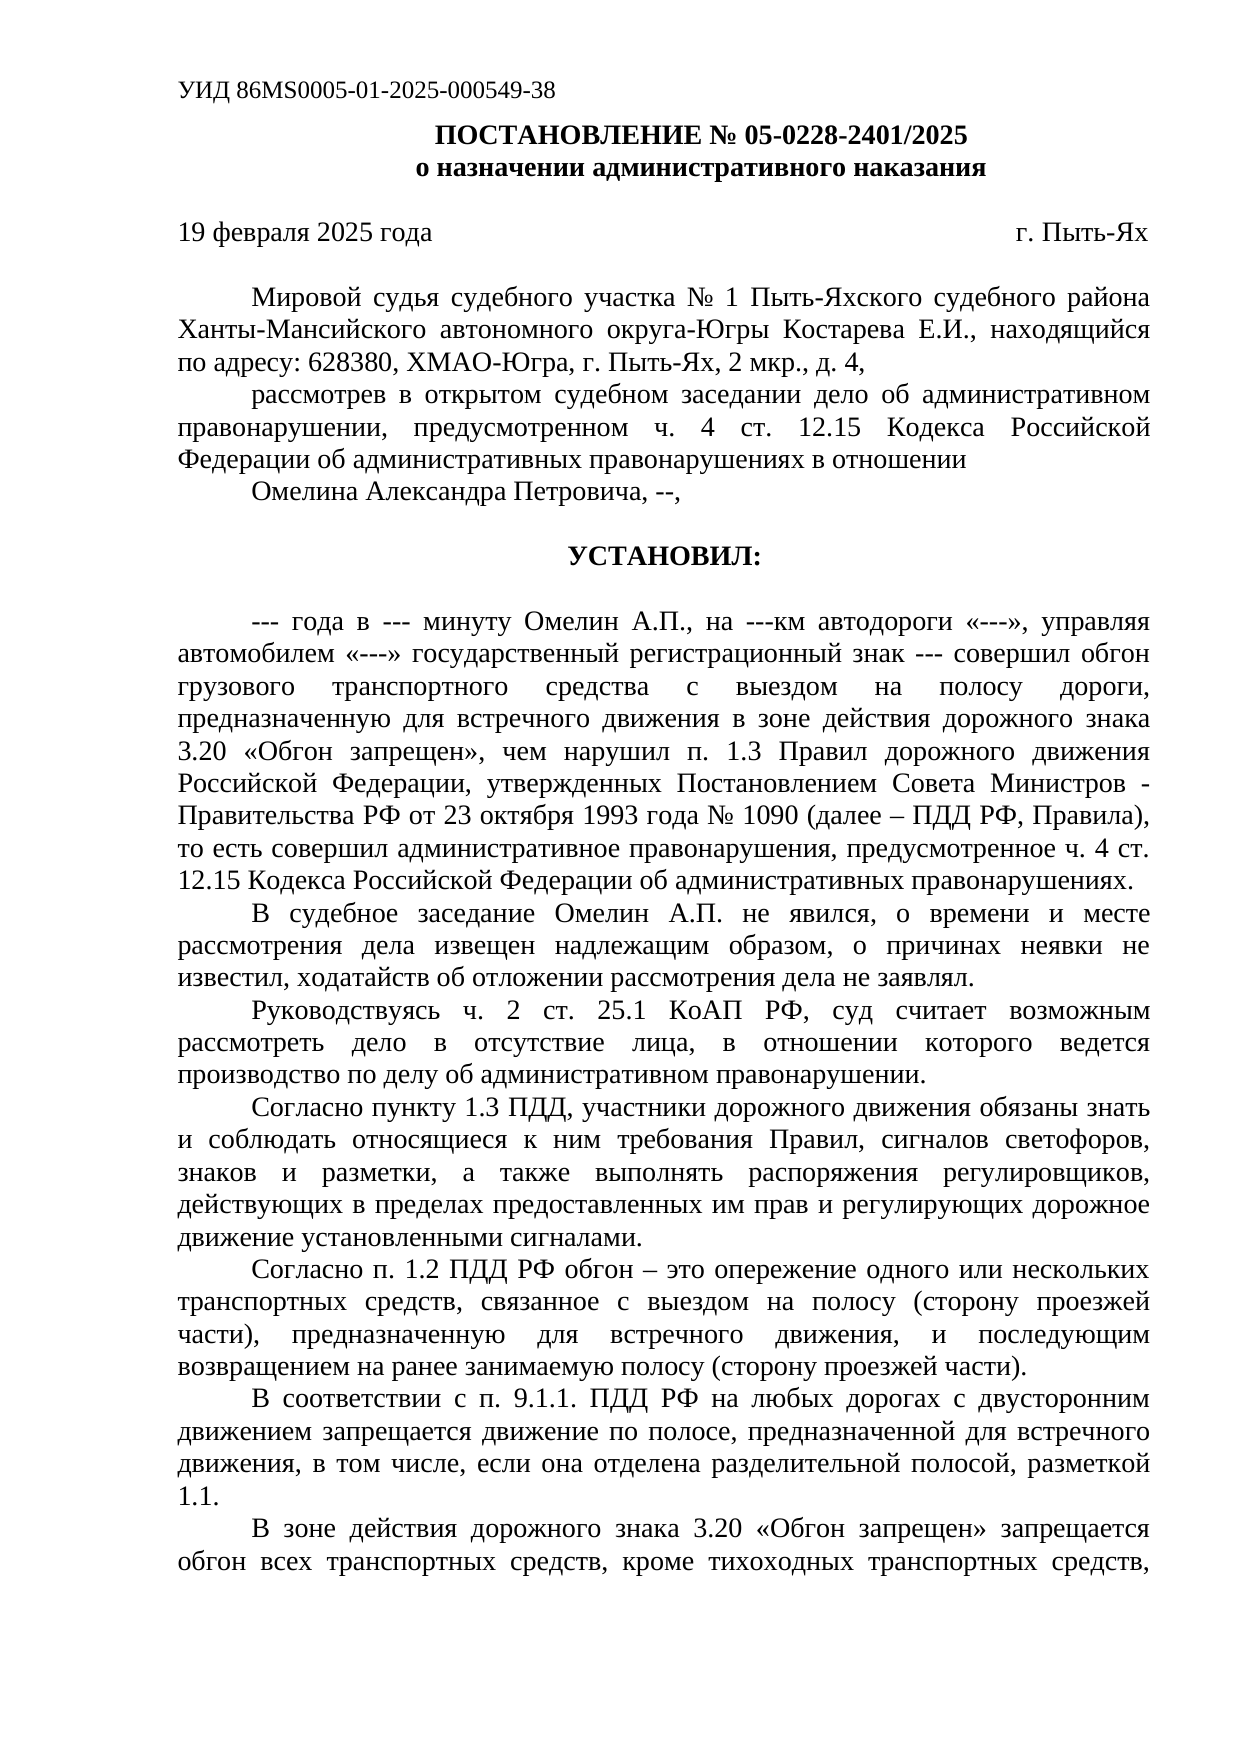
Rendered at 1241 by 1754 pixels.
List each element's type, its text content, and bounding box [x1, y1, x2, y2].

text Согласно пункту 1.3 ПДД, участники дорожного движения обязаны знать и соблюдать относящиеся к ним требования Правил, сигналов светофоров, знаков и разметки, а также выполнять распоряжения регулировщиков, действующих в пределах предоставленных им прав и регулирующих дорожное движение установленными сигналами. [177, 1090, 1152, 1252]
text ПОСТАНОВЛЕНИЕ № 05-0228-2401/2025 [177, 118, 1152, 151]
text Руководствуясь ч. 2 ст. 25.1 КоАП РФ, суд считает возможным рассмотреть дело в отсутствие лица, в отношении которого ведется производство по делу об административном правонарушении. [177, 993, 1152, 1090]
text рассмотрев в открытом судебном заседании дело об административном правонарушении, предусмотренном ч. 4 ст. 12.15 Кодекса Российской Федерации об административных правонарушениях в отношении [177, 377, 1152, 474]
text 19 февраля 2025 года г. Пыть-Ях [177, 215, 1152, 280]
text Омелина Александра Петровича, --, [251, 474, 1152, 507]
text УСТАНОВИЛ: [177, 539, 1152, 572]
text --- года в --- минуту Омелин А.П., на ---км автодороги «---», управляя автомобилем «---» государственный регистрационный знак --- совершил обгон грузового транспортного средства с выездом на полосу дороги, предназначенную для встречного движения в зоне действия дорожного знака 3.20 «Обгон запрещен», чем нарушил п. 1.3 Правил дорожного движения Российской Федерации, утвержденных Постановлением Совета Министров - Правительства РФ от 23 октября 1993 года № 1090 (далее – ПДД РФ, Правила), то есть совершил административное правонарушения, предусмотренное ч. 4 ст. 12.15 Кодекса Российской Федерации об административных правонарушениях. [177, 604, 1152, 896]
text В соответствии с п. 9.1.1. ПДД РФ на любых дорогах с двусторонним движением запрещается движение по полосе, предназначенной для встречного движения, в том числе, если она отделена разделительной полосой, разметкой 1.1. [177, 1382, 1152, 1511]
text Мировой судья судебного участка № 1 Пыть-Яхского судебного района Ханты-Мансийского автономного округа-Югры Костарева Е.И., находящийся по адресу: 628380, ХМАО-Югра, г. Пыть-Ях, 2 мкр., д. 4, [177, 280, 1152, 377]
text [177, 1511, 1152, 1576]
text Согласно п. 1.2 ПДД РФ обгон – это опережение одного или нескольких транспортных средств, связанное с выездом на полосу (сторону проезжей части), предназначенную для встречного движения, и последующим возвращением на ранее занимаемую полосу (сторону проезжей части). [177, 1252, 1152, 1382]
text о назначении административного наказания [177, 151, 1152, 183]
text В судебное заседание Омелин А.П. не явился, о времени и месте рассмотрения дела извещен надлежащим образом, о причинах неявки не известил, ходатайств об отложении рассмотрения дела не заявлял. [177, 896, 1152, 993]
